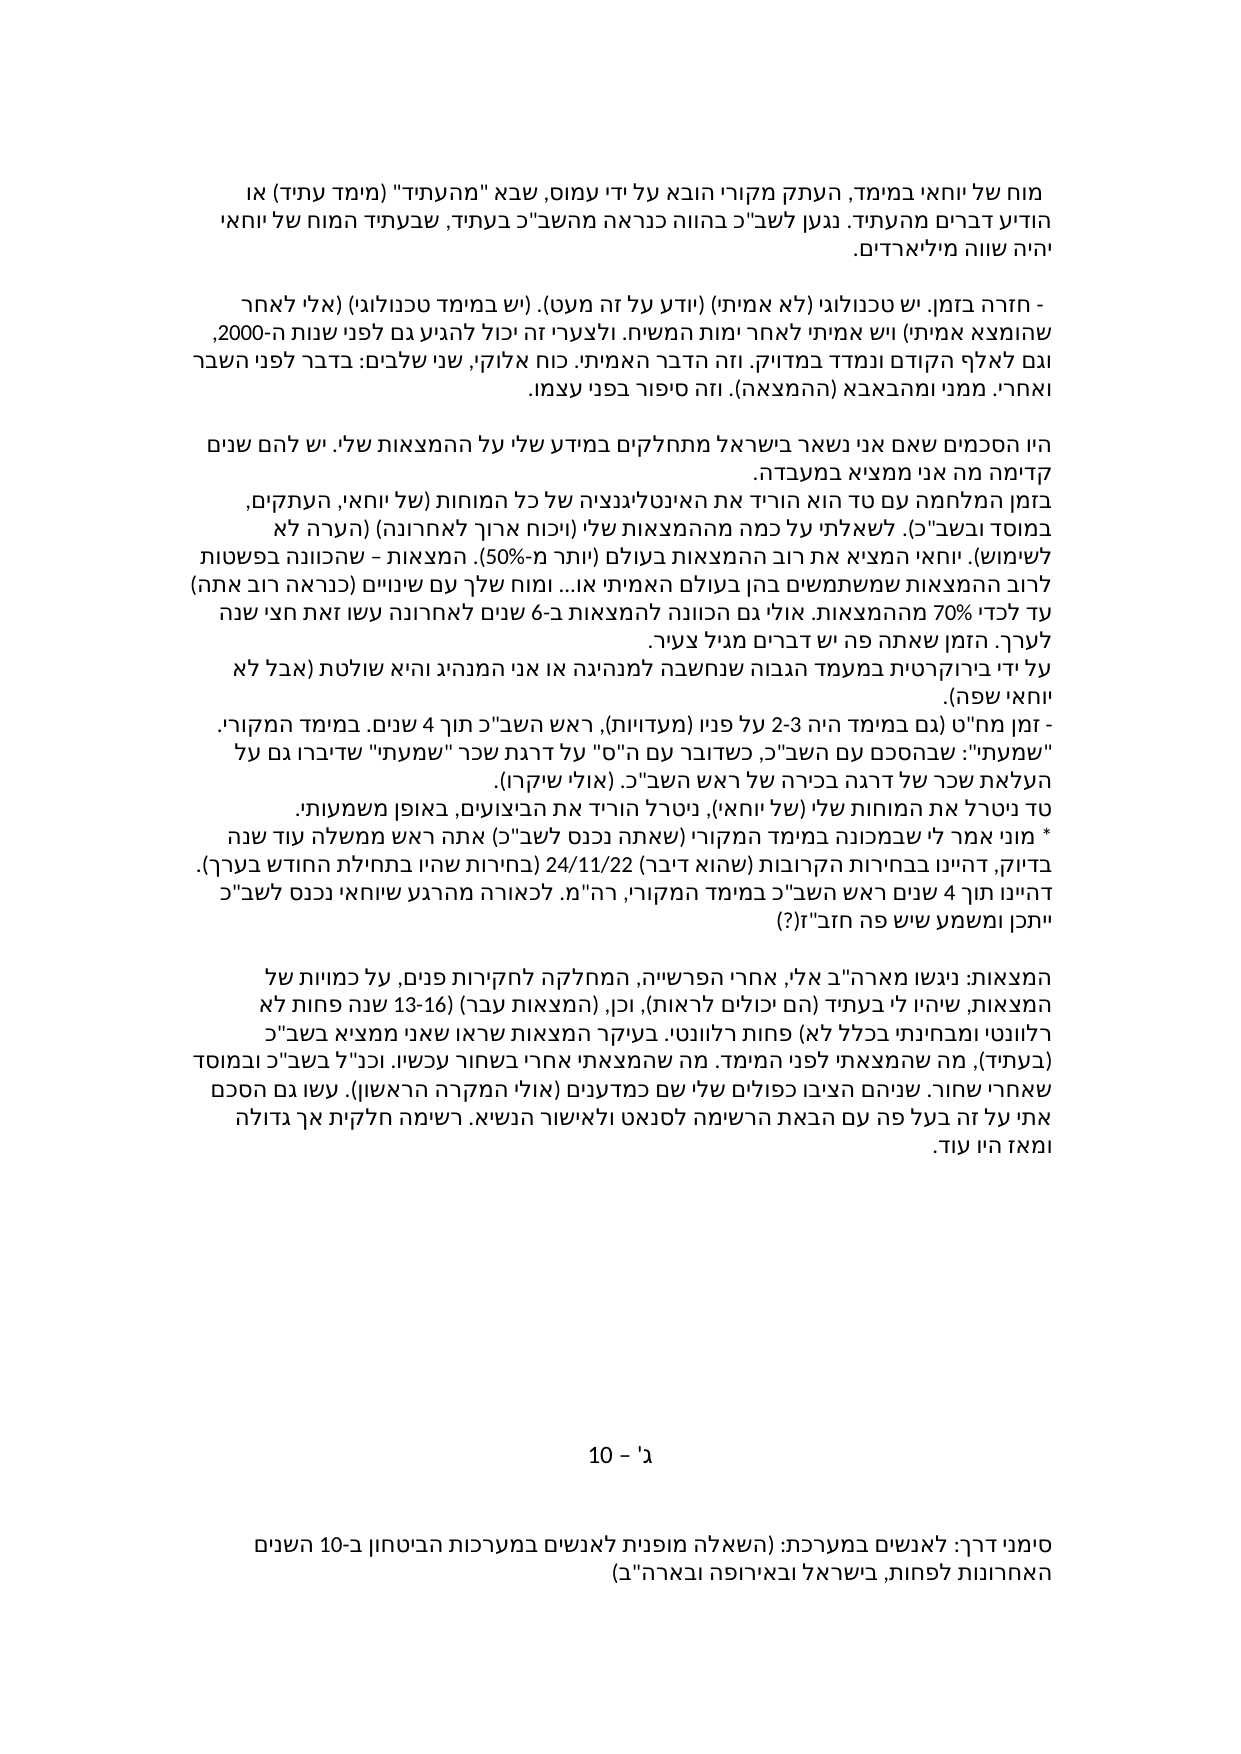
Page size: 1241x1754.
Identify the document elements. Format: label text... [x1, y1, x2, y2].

text על ידי בירוקרטית במעמד הגבוה שנחשבה למנהיגה או אני המנהיג והיא שולטת (אבל לא יוחאי שפה). [187, 654, 1053, 710]
text בזמן המלחמה עם טד הוא הוריד את האינטליגנציה של כל המוחות (של יוחאי, העתקים, במוסד ובשב"כ). לשאלתי על כמה מההמצאות שלי (ויכוח ארוך לאחרונה) (הערה לא לשימוש). יוחאי המציא את רוב ההמצאות בעולם (יותר מ-50%). המצאות – שהכוונה בפשטות לרוב ההמצאות שמשתמשים בהן בעולם האמיתי או... ומוח שלך עם שינויים (כנראה רוב אתה) עד לכדי 70% מההמצאות. אולי גם הכוונה להמצאות ב-6 שנים לאחרונה עשו זאת חצי שנה לערך. הזמן שאתה פה יש דברים מגיל צעיר. [187, 486, 1053, 654]
text סימני דרך: לאנשים במערכת: (השאלה מופנית לאנשים במערכות הביטחון ב-10 השנים האחרונות לפחות, בישראל ובאירופה ובארה"ב) [187, 1531, 1053, 1587]
text המצאות: ניגשו מארה"ב אלי, אחרי הפרשייה, המחלקה לחקירות פנים, על כמויות של המצאות, שיהיו לי בעתיד (הם יכולים לראות), וכן, (המצאות עבר) (13-16 שנה פחות לא רלוונטי ומבחינתי בכלל לא) פחות רלוונטי. בעיקר המצאות שראו שאני ממציא בשב"כ (בעתיד), מה שהמצאתי לפני המימד. מה שהמצאתי אחרי בשחור עכשיו. וכנ"ל בשב"כ ובמוסד שאחרי שחור. שניהם הציבו כפולים שלי שם כמדענים (אולי המקרה הראשון). עשו גם הסכם אתי על זה בעל פה עם הבאת הרשימה לסנאט ולאישור הנשיא. רשימה חלקית אך גדולה ומאז היו עוד. [187, 963, 1053, 1159]
text היו הסכמים שאם אני נשאר בישראל מתחלקים במידע שלי על ההמצאות שלי. יש להם שנים קדימה מה אני ממציא במעבדה. [187, 430, 1053, 486]
text טד ניטרל את המוחות שלי (של יוחאי), ניטרל הוריד את הביצועים, באופן משמעותי. [187, 794, 1053, 822]
text * מוני אמר לי שבמכונה במימד המקורי (שאתה נכנס לשב"כ) אתה ראש ממשלה עוד שנה בדיוק, דהיינו בבחירות הקרובות (שהוא דיבר) 24/11/22 (בחירות שהיו בתחילת החודש בערך). דהיינו תוך 4 שנים ראש השב"כ במימד המקורי, רה"מ. לכאורה מהרגע שיוחאי נכנס לשב"כ ייתכן ומשמע שיש פה חזב"ז(?) [187, 822, 1053, 934]
text מוח של יוחאי במימד, העתק מקורי הובא על ידי עמוס, שבא "מהעתיד" (מימד עתיד) או הודיע דברים מהעתיד. נגען לשב"כ בהווה כנראה מהשב"כ בעתיד, שבעתיד המוח של יוחאי יהיה שווה מיליארדים. [187, 178, 1053, 262]
text ג' – 10 [187, 1439, 1053, 1469]
text - זמן מח"ט (גם במימד היה 2-3 על פניו (מעדויות), ראש השב"כ תוך 4 שנים. במימד המקורי. "שמעתי": שבהסכם עם השב"כ, כשדובר עם ה"ס" על דרגת שכר "שמעתי" שדיברו גם על העלאת שכר של דרגה בכירה של ראש השב"כ. (אולי שיקרו). [187, 710, 1053, 794]
text - חזרה בזמן. יש טכנולוגי (לא אמיתי) (יודע על זה מעט). (יש במימד טכנולוגי) (אלי לאחר שהומצא אמיתי) ויש אמיתי לאחר ימות המשיח. ולצערי זה יכול להגיע גם לפני שנות ה-2000, וגם לאלף הקודם ונמדד במדויק. וזה הדבר האמיתי. כוח אלוקי, שני שלבים: בדבר לפני השבר ואחרי. ממני ומהבאבא (ההמצאה). וזה סיפור בפני עצמו. [187, 290, 1053, 402]
